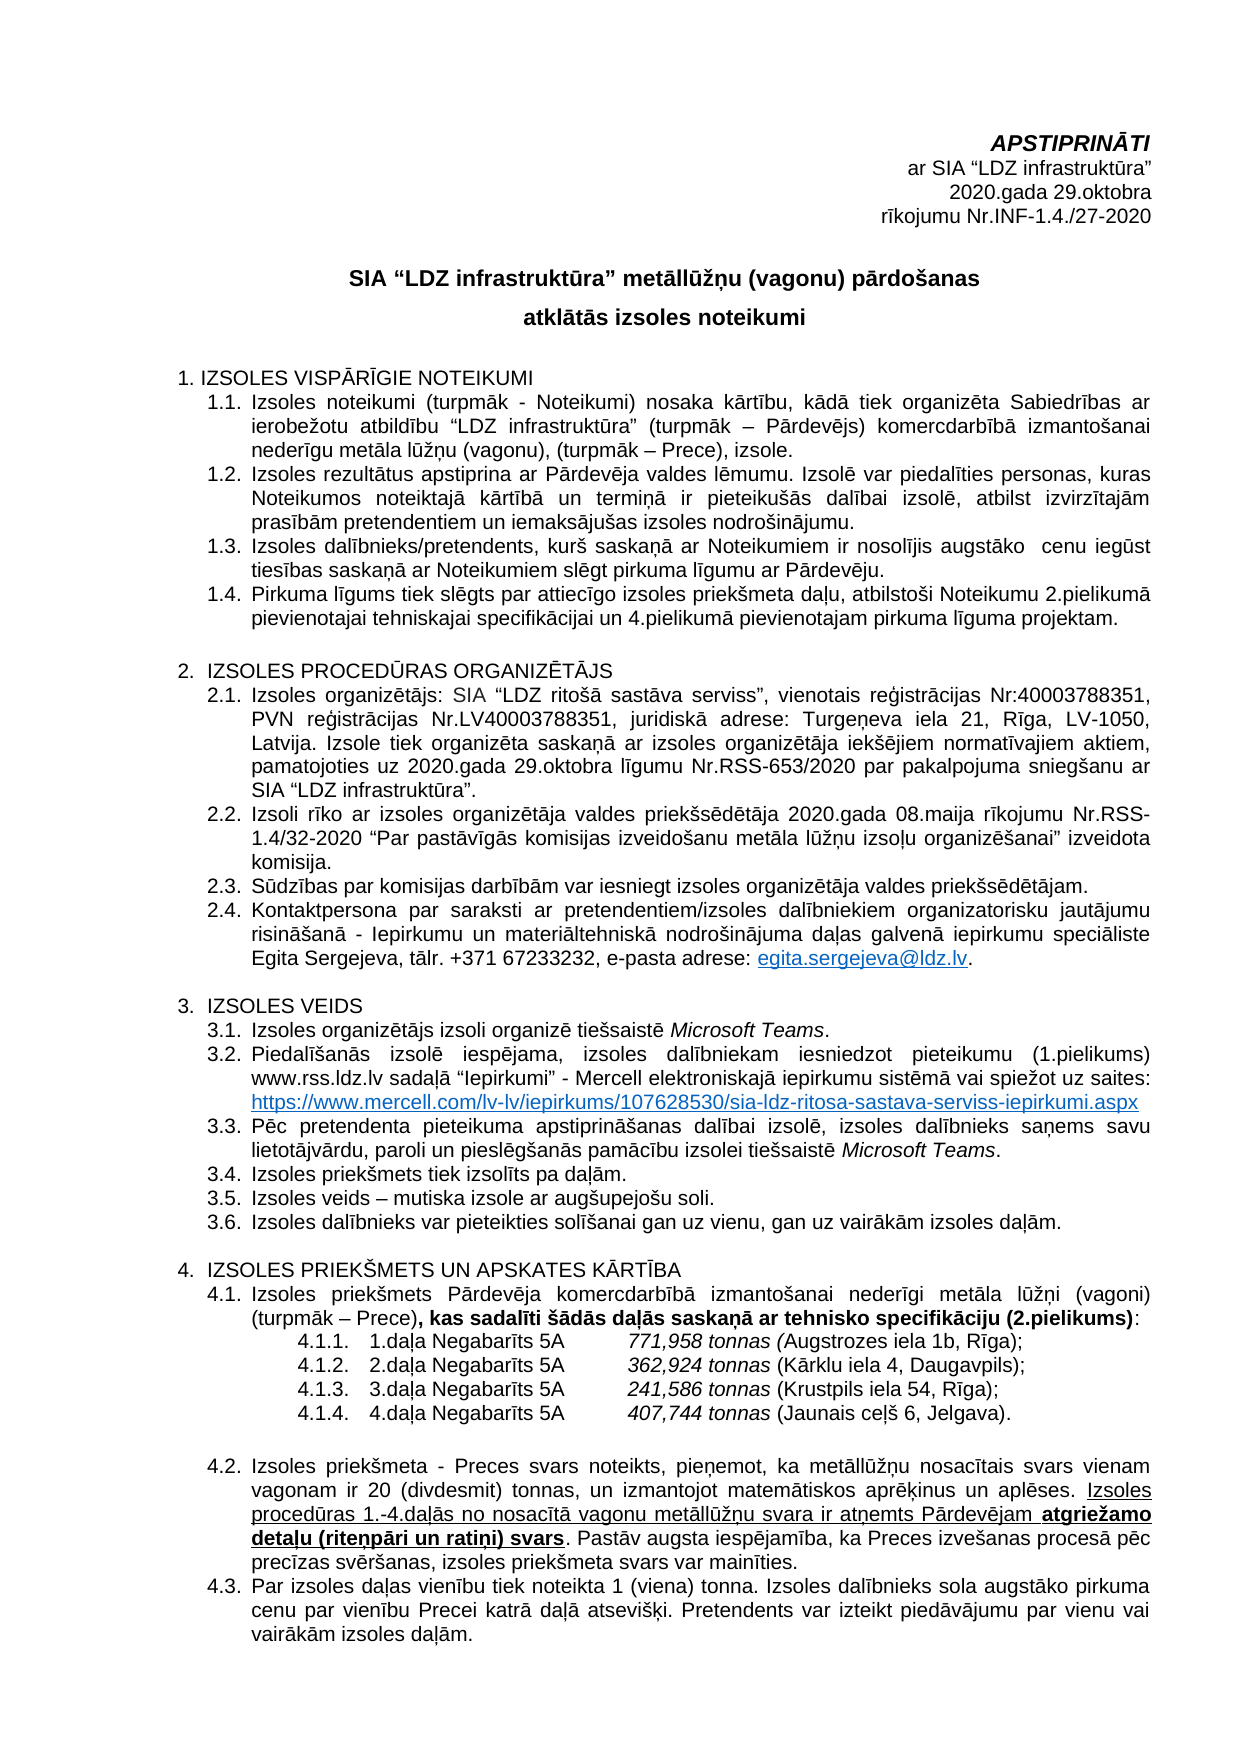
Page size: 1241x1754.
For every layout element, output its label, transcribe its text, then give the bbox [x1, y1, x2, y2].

list Par izsoles daļas vienību tiek noteikta 1 (viena) tonna. Izsoles dalībnieks sola augstāko pirkuma cenu par vienību Precei katrā daļā atsevišķi. Pretendents var izteikt piedāvājumu par vienu vai vairākām izsoles daļām. [207, 1574, 1152, 1646]
list atklātās izsoles noteikumi [177, 303, 1152, 330]
list Izsoles dalībnieks var pieteikties solīšanai gan uz vienu, gan uz vairākām izsoles daļām. [207, 1209, 1152, 1233]
list IZSOLES VEIDS [177, 994, 1152, 1018]
list Izsoles veids – mutiska izsole ar augšupejošu soli. [207, 1186, 1152, 1209]
list Piedalīšanās izsolē iespējama, izsoles dalībniekam iesniedzot pieteikumu (1.pielikums) www.rss.ldz.lv sadaļā “Iepirkumi” - Mercell elektroniskajā iepirkumu sistēmā vai spiežot uz saites: https://www.mercell.com/lv-lv/iepirkums/107628530/sia-ldz-ritosa-sastava-serviss-iepirkumi.aspx [207, 1042, 1152, 1114]
list Izsoles rezultātus apstiprina ar Pārdevēja valdes lēmumu. Izsolē var piedalīties personas, kuras Noteikumos noteiktajā kārtībā un termiņā ir pieteikušās dalībai izsolē, atbilst izvirzītajām prasībām pretendentiem un iemaksājušas izsoles nodrošinājumu. [207, 462, 1152, 534]
list 4.daļa Negabarīts 5A 407,744 tonnas (Jaunais ceļš 6, Jelgava). [297, 1401, 1152, 1425]
list Pirkuma līgums tiek slēgts par attiecīgo izsoles priekšmeta daļu, atbilstoši Noteikumu 2.pielikumā pievienotajai tehniskajai specifikācijai un 4.pielikumā pievienotajam pirkuma līguma projektam. [207, 582, 1152, 630]
text 2020.gada 29.oktobra [177, 180, 1152, 204]
text rīkojumu Nr.INF-1.4./27-2020 [177, 204, 1152, 228]
list Izsoles organizētājs: SIA “LDZ ritošā sastāva serviss”, vienotais reģistrācijas Nr:40003788351, PVN reģistrācijas Nr.LV40003788351, juridiskā adrese: Turgeņeva iela 21, Rīga, LV-1050, Latvija. Izsole tiek organizēta saskaņā ar izsoles organizētāja iekšējiem normatīvajiem aktiem, pamatojoties uz 2020.gada 29.oktobra līgumu Nr.RSS-653/2020 par pakalpojuma sniegšanu ar SIA “LDZ infrastruktūra”. [207, 682, 1152, 802]
list Izsoles organizētājs izsoli organizē tiešsaistē Microsoft Teams. [207, 1018, 1152, 1042]
list Izsoli rīko ar izsoles organizētāja valdes priekšsēdētāja 2020.gada 08.maija rīkojumu Nr.RSS-1.4/32-2020 “Par pastāvīgās komisijas izveidošanu metāla lūžņu izsoļu organizēšanai” izveidota komisija. [207, 802, 1152, 874]
list Kontaktpersona par saraksti ar pretendentiem/izsoles dalībniekiem organizatorisku jautājumu risināšanā - Iepirkumu un materiāltehniskā nodrošinājuma daļas galvenā iepirkumu speciāliste Egita Sergejeva, tālr. +371 67233232, e-pasta adrese: egita.sergejeva@ldz.lv. [207, 898, 1152, 970]
list Izsoles priekšmeta - Preces svars noteikts, pieņemot, ka metāllūžņu nosacītais svars vienam vagonam ir 20 (divdesmit) tonnas, un izmantojot matemātiskos aprēķinus un aplēses. Izsoles procedūras 1.-4.daļās no nosacītā vagonu metāllūžņu svara ir atņemts Pārdevējam atgriežamo detaļu (riteņpāri un ratiņi) svars. Pastāv augsta iespējamība, ka Preces izvešanas procesā pēc precīzas svēršanas, izsoles priekšmeta svars var mainīties. [207, 1454, 1152, 1574]
list Izsoles dalībnieks/pretendents, kurš saskaņā ar Noteikumiem ir nosolījis augstāko cenu iegūst tiesības saskaņā ar Noteikumiem slēgt pirkuma līgumu ar Pārdevēju. [207, 534, 1152, 582]
list 1.daļa Negabarīts 5A 771,958 tonnas (Augstrozes iela 1b, Rīga); [297, 1329, 1152, 1353]
list Pēc pretendenta pieteikuma apstiprināšanas dalībai izsolē, izsoles dalībnieks saņems savu lietotājvārdu, paroli un pieslēgšanās pamācību izsolei tiešsaistē Microsoft Teams. [207, 1114, 1152, 1162]
list Sūdzības par komisijas darbībām var iesniegt izsoles organizētāja valdes priekšsēdētājam. [207, 874, 1152, 898]
list 2.daļa Negabarīts 5A 362,924 tonnas (Kārklu iela 4, Daugavpils); [297, 1353, 1152, 1377]
list Izsoles priekšmets tiek izsolīts pa daļām. [207, 1162, 1152, 1186]
text SIA “LDZ infrastruktūra” metāllūžņu (vagonu) pārdošanas [177, 264, 1152, 291]
list Izsoles priekšmets Pārdevēja komercdarbībā izmantošanai nederīgi metāla lūžņi (vagoni) (turpmāk – Prece), kas sadalīti šādās daļās saskaņā ar tehnisko specifikāciju (2.pielikums): [207, 1281, 1152, 1329]
list 3.daļa Negabarīts 5A 241,586 tonnas (Krustpils iela 54, Rīga); [297, 1377, 1152, 1401]
text APSTIPRINĀTI [177, 130, 1152, 156]
text ar SIA “LDZ infrastruktūra” [177, 156, 1152, 180]
list IZSOLES PROCEDŪRAS ORGANIZĒTĀJS [177, 658, 1152, 682]
list Izsoles noteikumi (turpmāk - Noteikumi) nosaka kārtību, kādā tiek organizēta Sabiedrības ar ierobežotu atbildību “LDZ infrastruktūra” (turpmāk – Pārdevējs) komercdarbībā izmantošanai nederīgu metāla lūžņu (vagonu), (turpmāk – Prece), izsole. [207, 390, 1152, 462]
list 1. IZSOLES VISPĀRĪGIE NOTEIKUMI [177, 366, 1152, 390]
list IZSOLES PRIEKŠMETS UN APSKATES KĀRTĪBA [177, 1257, 1152, 1281]
